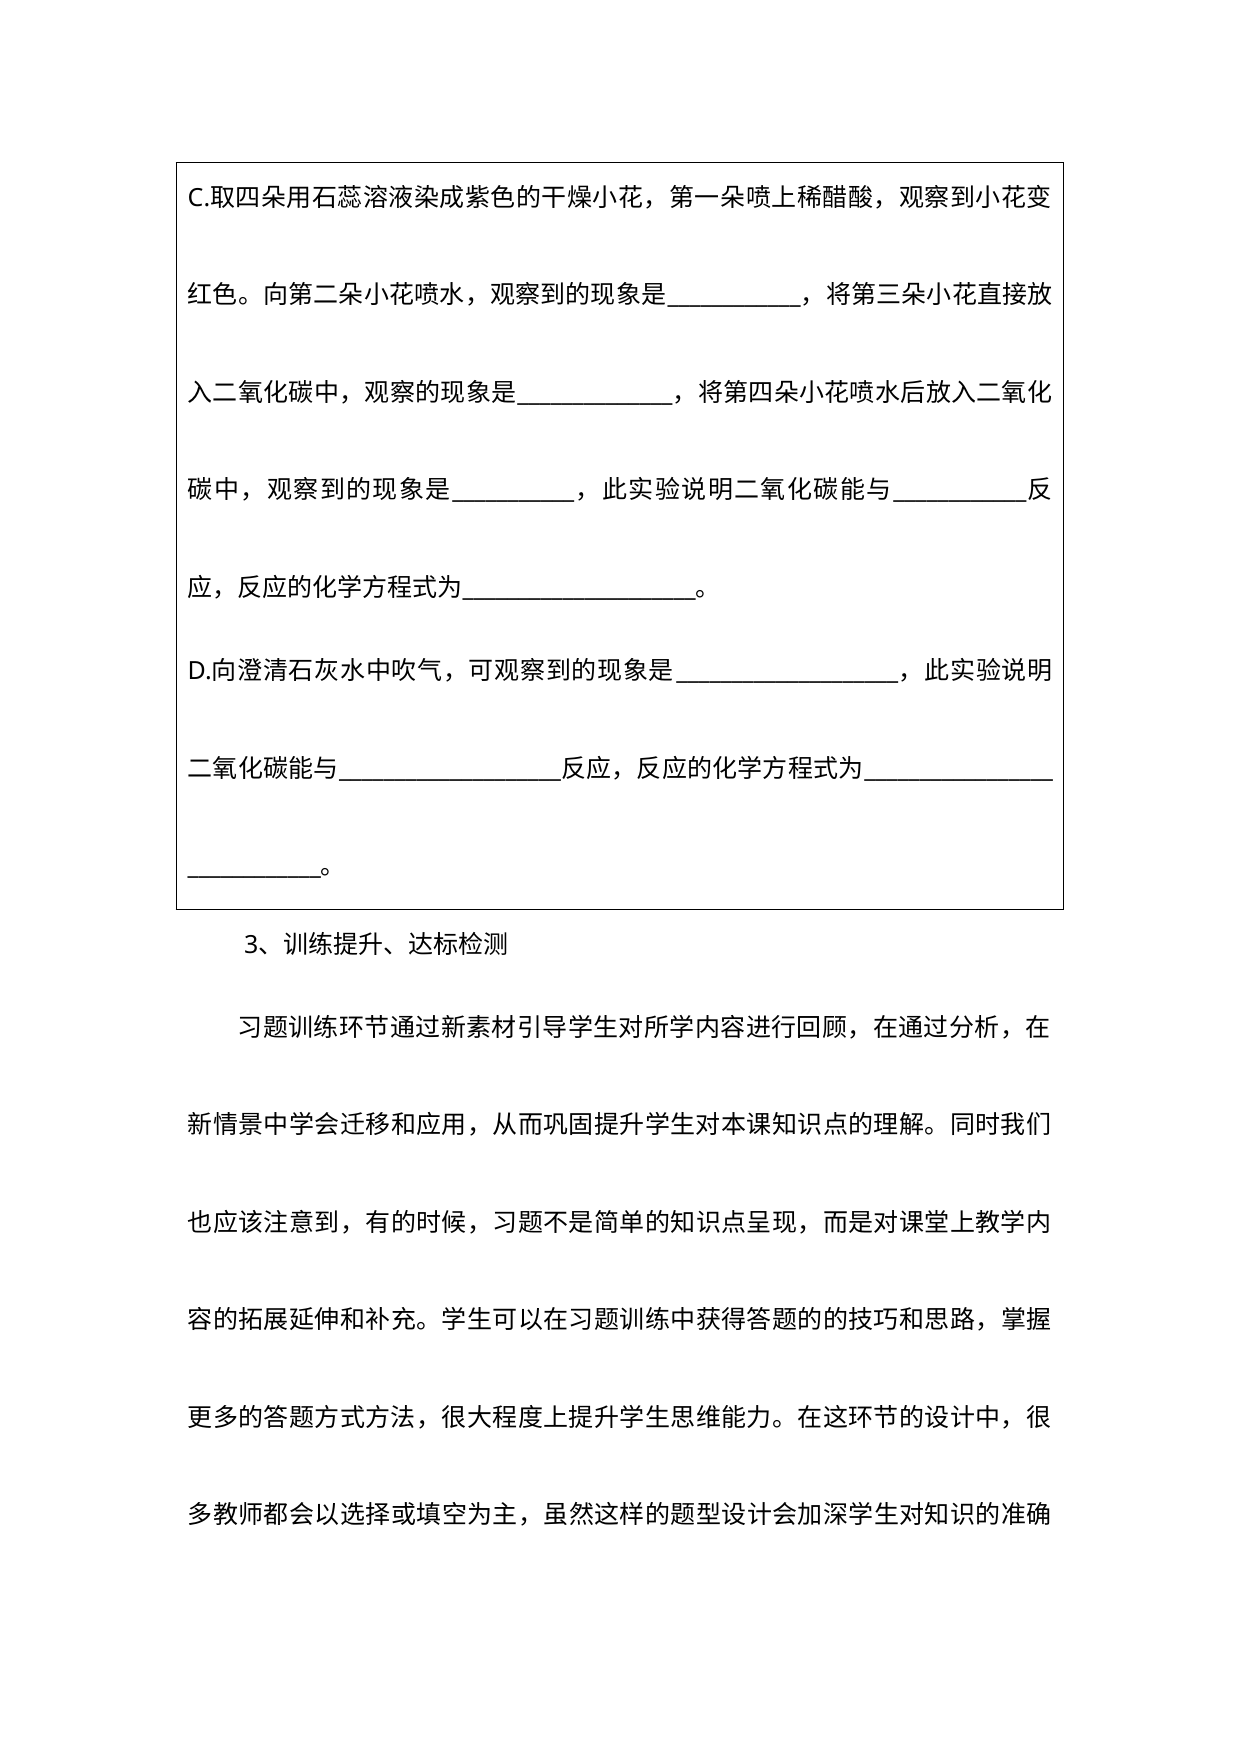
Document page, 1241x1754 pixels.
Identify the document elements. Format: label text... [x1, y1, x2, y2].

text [187, 993, 1053, 1545]
text 3、训练提升、达标检测 [187, 910, 1053, 975]
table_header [177, 163, 1063, 909]
